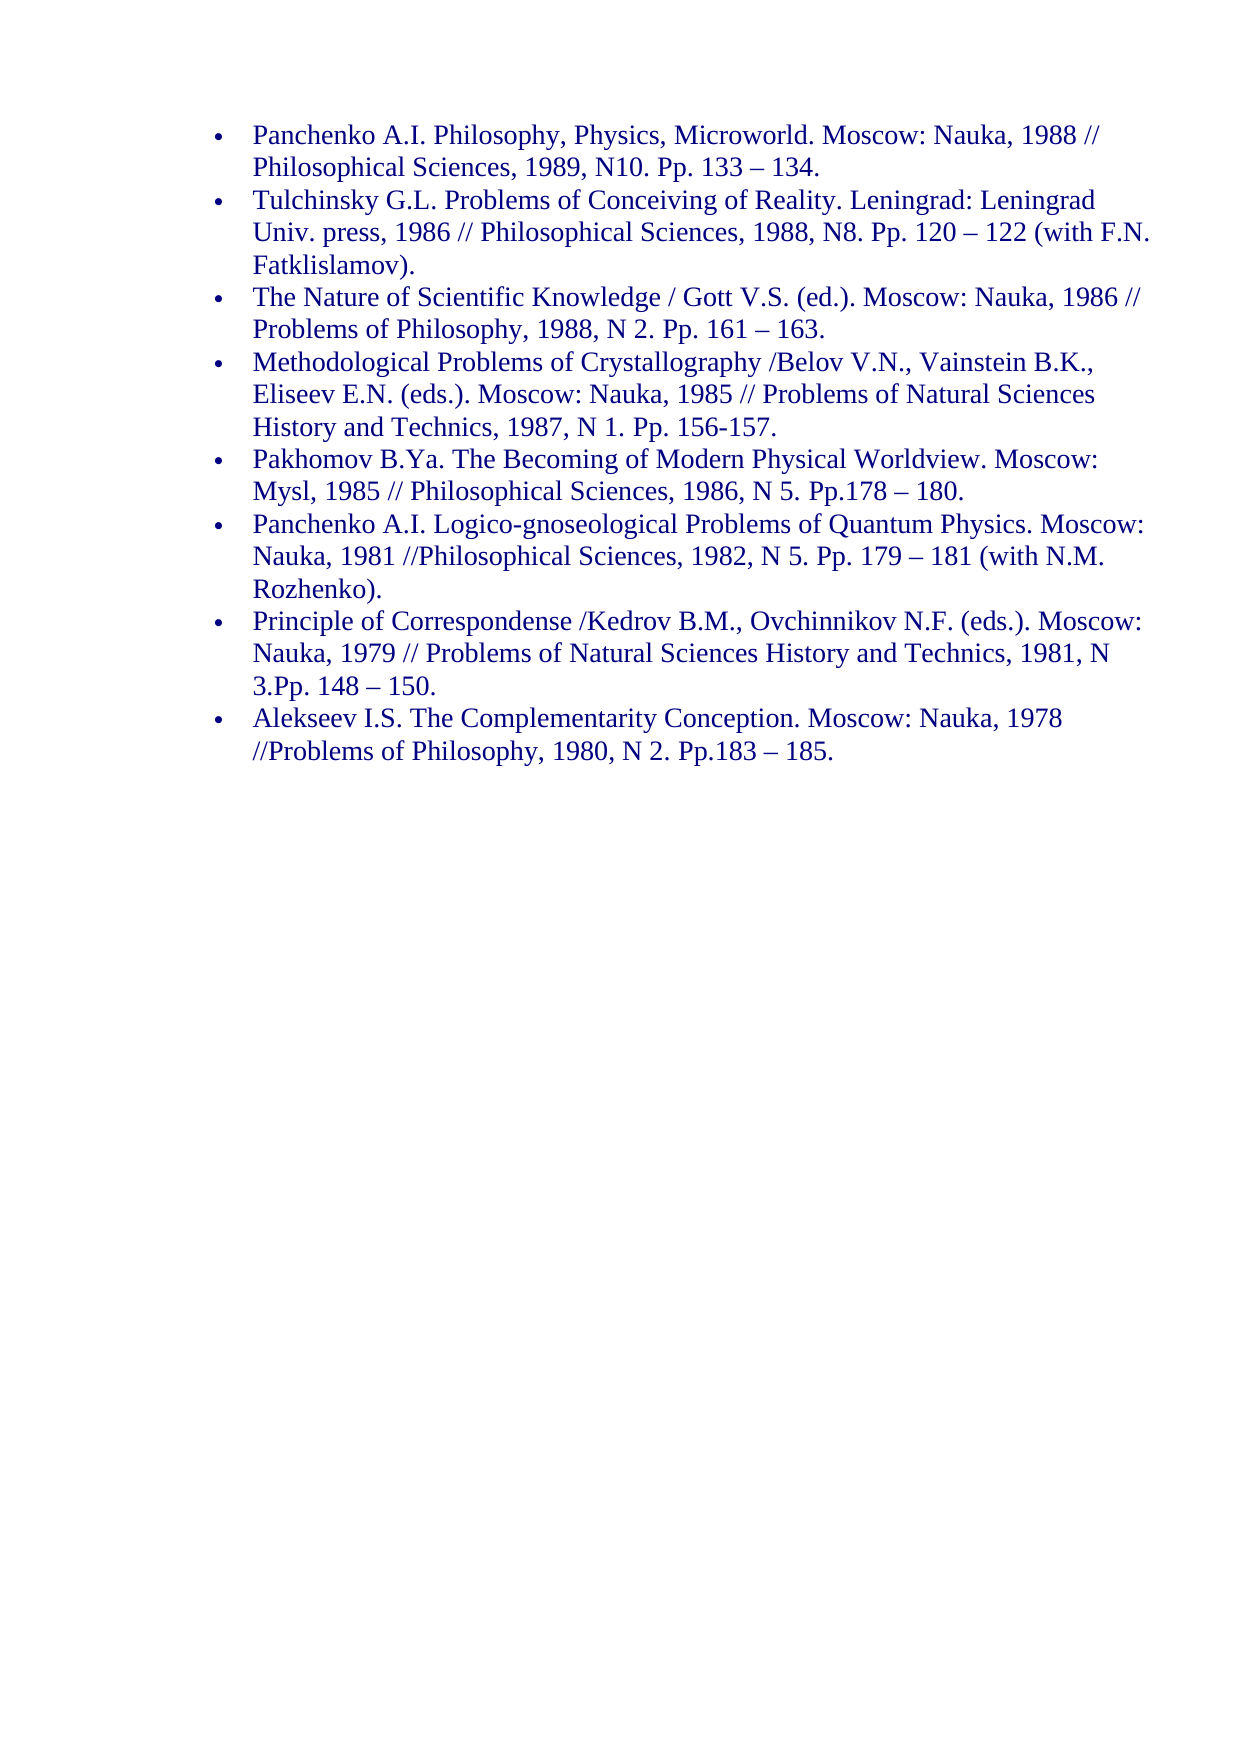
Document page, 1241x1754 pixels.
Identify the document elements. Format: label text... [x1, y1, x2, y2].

list Methodological Problems of Crystallography /Belov V.N., Vainstein B.K., Eliseev E.N. (eds.). Moscow: Nauka, 1985 // Problems of Natural Sciences History and Technics, 1987, N 1. Pp. 156-157. [215, 345, 1152, 442]
list Pakhomov B.Ya. The Becoming of Modern Physical Worldview. Moscow: Mysl, 1985 // Philosophical Sciences, 1986, N 5. Pp.178 – 180. [215, 442, 1152, 507]
list Panchenko A.I. Logico-gnoseological Problems of Quantum Physics. Moscow: Nauka, 1981 //Philosophical Sciences, 1982, N 5. Pp. 179 – 181 (with N.M. Rozhenko). [215, 507, 1152, 604]
list Alekseev I.S. The Complementarity Conception. Moscow: Nauka, 1978 //Problems of Philosophy, 1980, N 2. Pp.183 – 185. [215, 701, 1152, 766]
list Tulchinsky G.L. Problems of Conceiving of Reality. Leningrad: Leningrad Univ. press, 1986 // Philosophical Sciences, 1988, N8. Pp. 120 – 122 (with F.N. Fatklislamov). [215, 183, 1152, 280]
list The Nature of Scientific Knowledge / Gott V.S. (ed.). Moscow: Nauka, 1986 // Problems of Philosophy, 1988, N 2. Pp. 161 – 163. [215, 280, 1152, 345]
list Panchenko A.I. Philosophy, Physics, Microworld. Moscow: Nauka, 1988 // Philosophical Sciences, 1989, N10. Pp. 133 – 134. [215, 118, 1152, 183]
list Principle of Correspondense /Kedrov B.M., Ovchinnikov N.F. (eds.). Moscow: Nauka, 1979 // Problems of Natural Sciences History and Technics, 1981, N 3.Pp. 148 – 150. [215, 604, 1152, 701]
